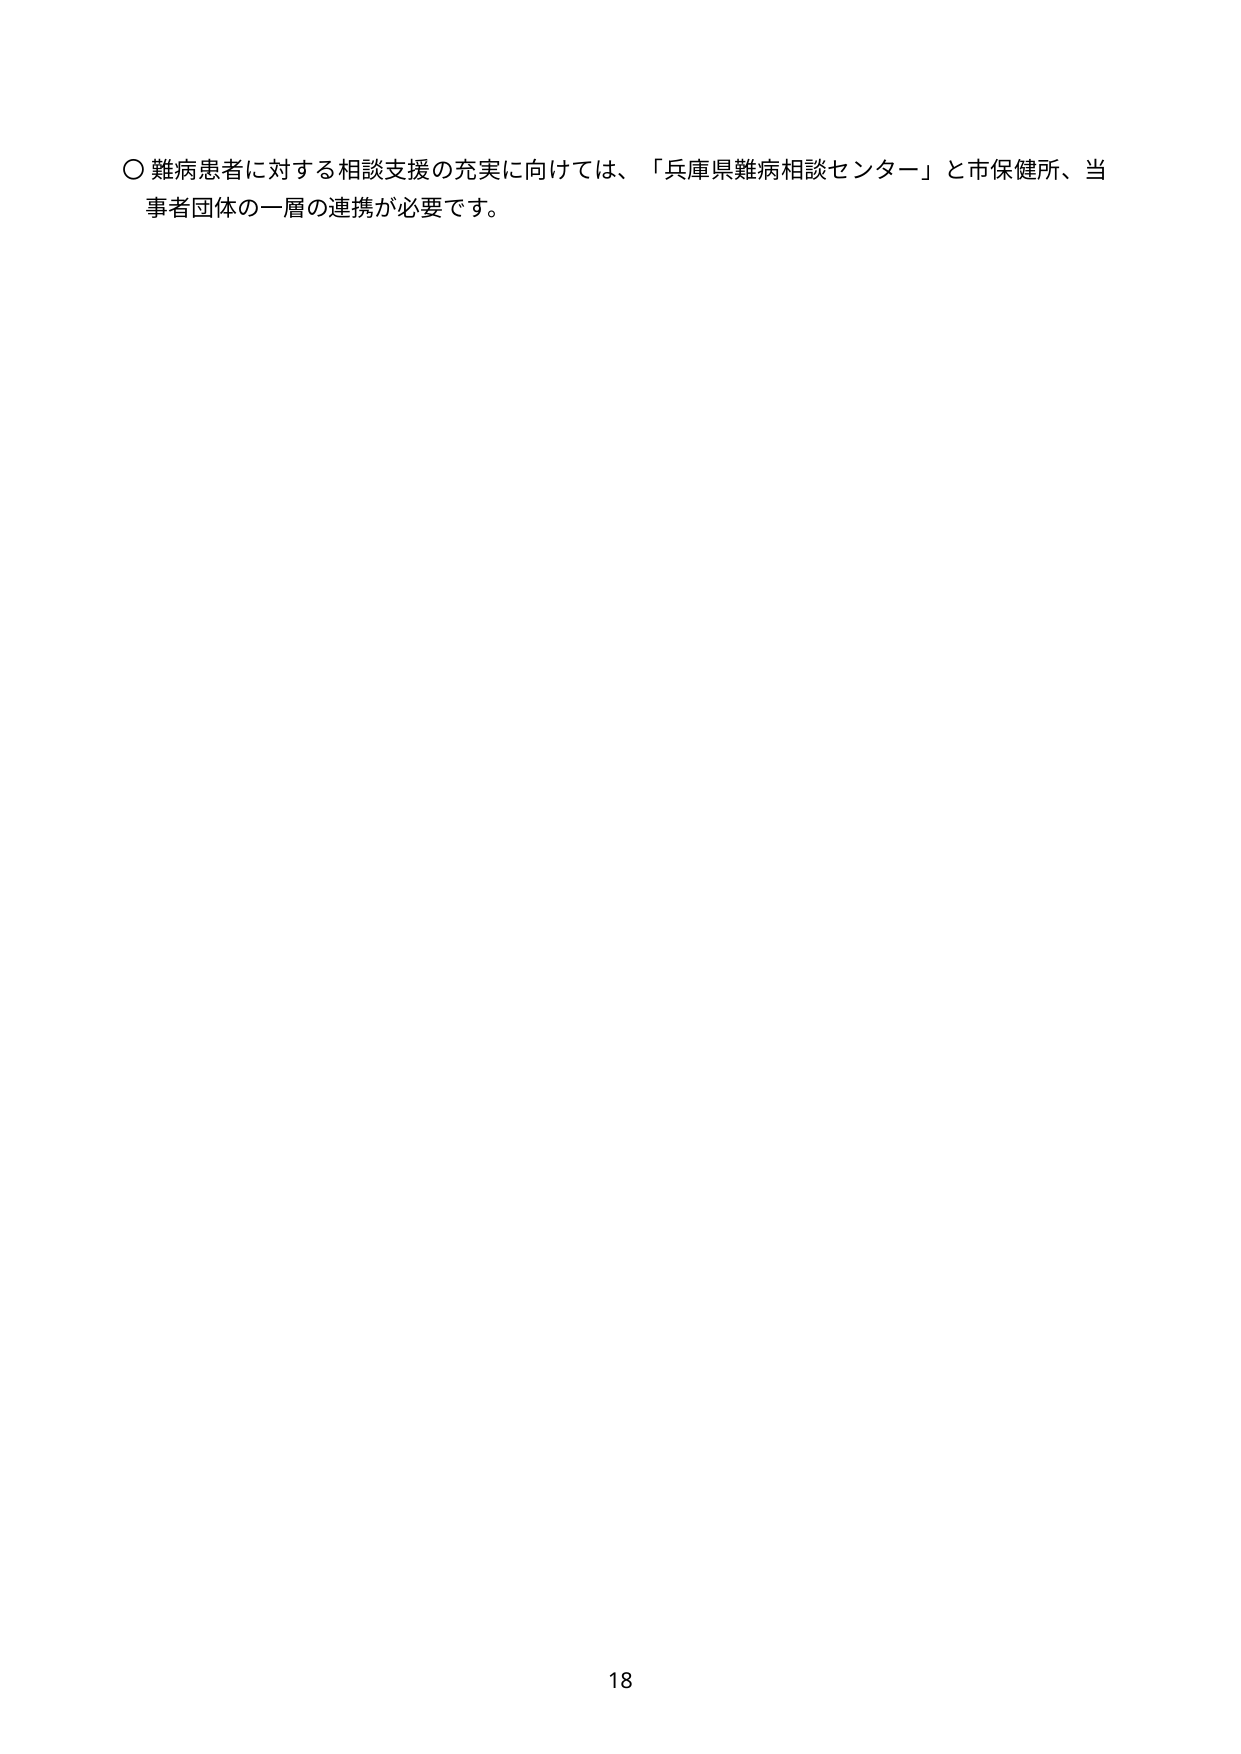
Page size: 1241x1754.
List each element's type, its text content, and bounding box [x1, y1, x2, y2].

text 〇 難病患者に対する相談支援の充実に向けては、「兵庫県難病相談センター」と市保健所、当事者団体の一層の連携が必要です。 [122, 150, 1109, 225]
